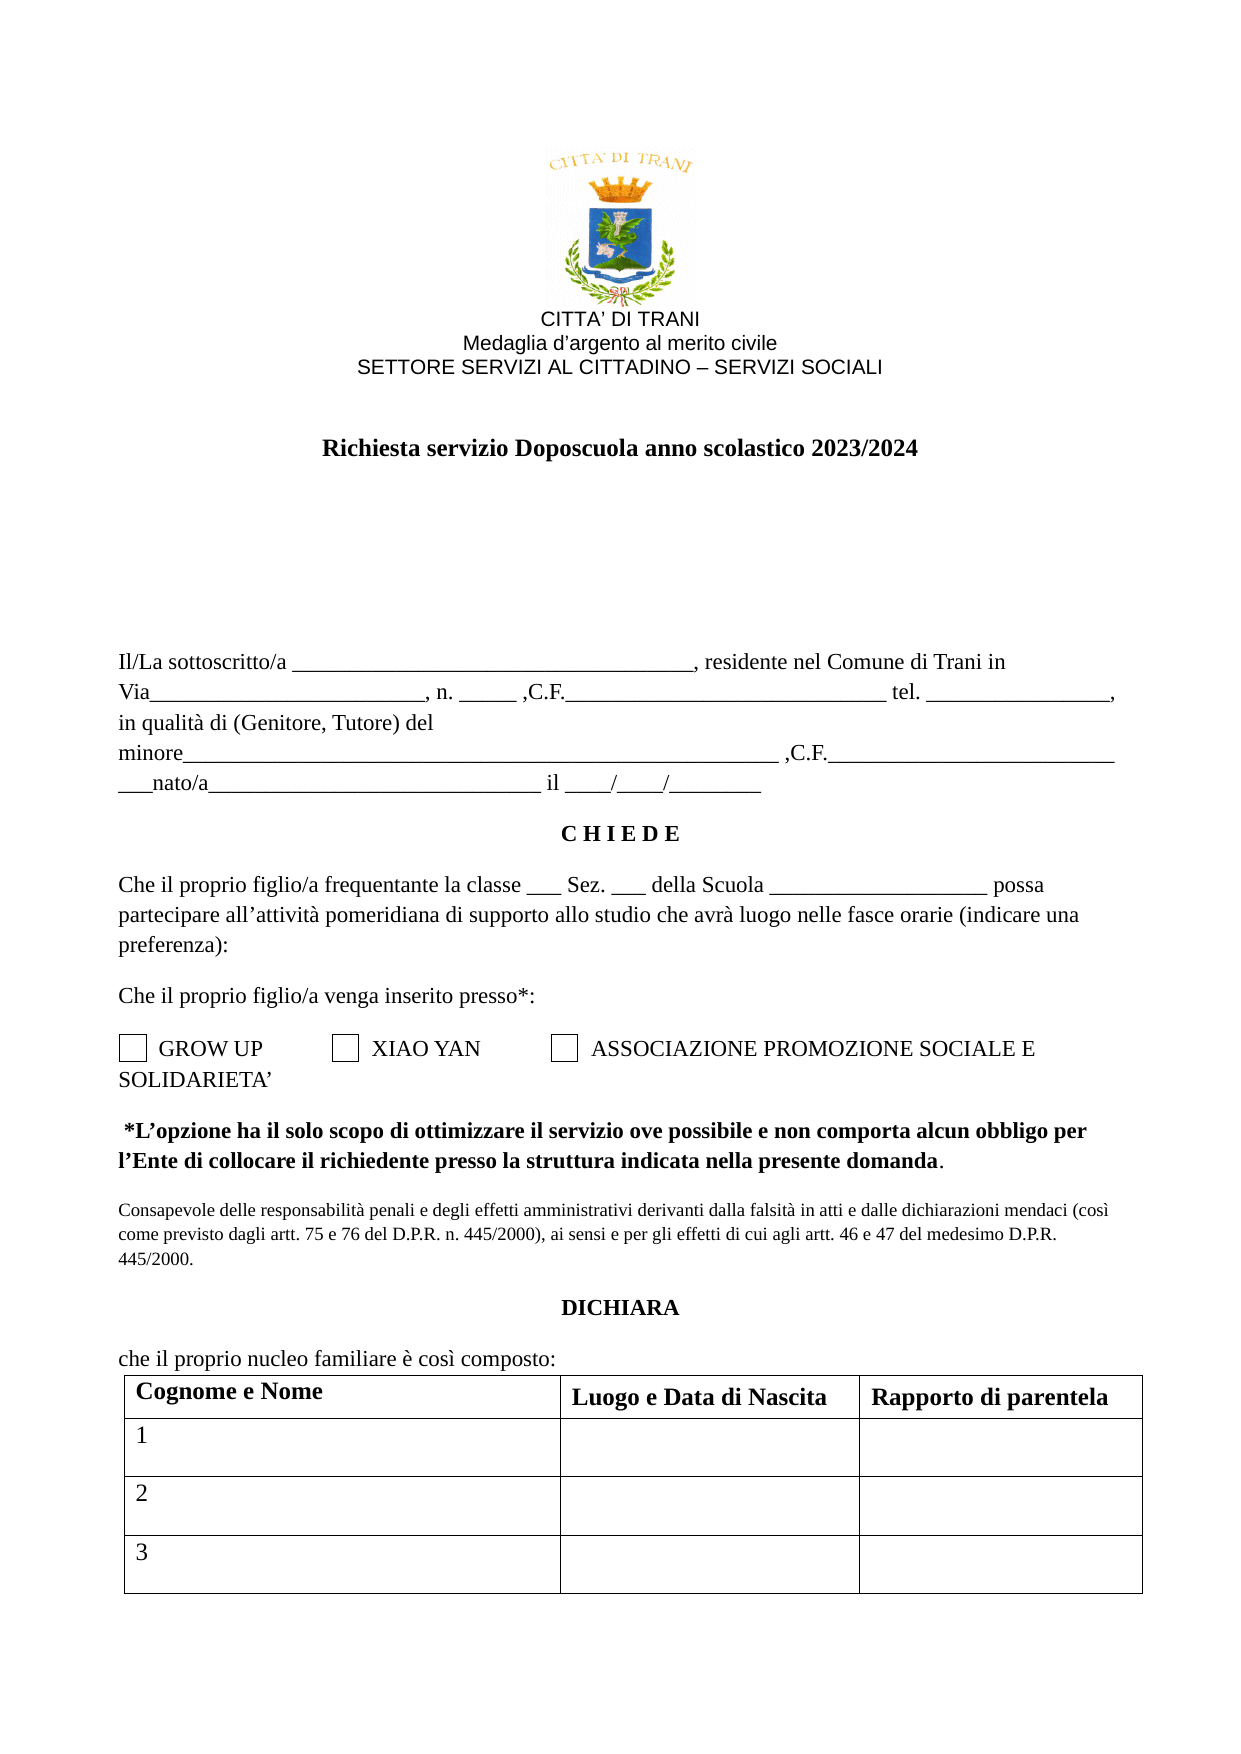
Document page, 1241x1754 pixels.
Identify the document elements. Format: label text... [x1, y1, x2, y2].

table_cell 3 [125, 1536, 560, 1593]
text CITTA’ DI TRANI [118, 307, 1122, 331]
table_cell [860, 1419, 1142, 1476]
table_cell [561, 1536, 859, 1593]
table_cell 1 [125, 1419, 560, 1476]
text che il proprio nucleo familiare è così composto: [118, 1345, 1122, 1371]
table_cell [561, 1477, 859, 1535]
text Consapevole delle responsabilità penali e degli effetti amministrativi derivanti dalla falsità in atti e dalle dichiarazioni mendaci (così come previsto dagli artt. 75 e 76 del D.P.R. n. 445/2000), ai sensi e per gli effetti di cui agli artt. 46 e 47 del medesimo D.P.R. 445/2000. [118, 1198, 1122, 1269]
table_cell 2 [125, 1477, 560, 1535]
table_cell [561, 1419, 859, 1476]
text C H I E D E [118, 820, 1122, 846]
text Il/La sottoscritto/a ___________________________________, residente nel Comune di Trani in Via________________________, n. _____ ,C.F.____________________________ tel. ________________, in qualità di (Genitore, Tutore) del minore____________________________________________________ ,C.F.____________________________nato/a_____________________________ il ____/____/________ [118, 648, 1122, 795]
text *L’opzione ha il solo scopo di ottimizzare il servizio ove possibile e non comporta alcun obbligo per l’Ente di collocare il richiedente presso la struttura indicata nella presente domanda. [118, 1117, 1122, 1174]
table_header Luogo e Data di Nascita [561, 1376, 859, 1418]
text GROW UP XIAO YAN ASSOCIAZIONE PROMOZIONE SOCIALE E SOLIDARIETA’ [118, 1033, 1122, 1092]
table_cell [860, 1536, 1142, 1593]
table_cell [860, 1477, 1142, 1535]
text SETTORE SERVIZI AL CITTADINO – SERVIZI SOCIALI [118, 355, 1122, 379]
text Che il proprio figlio/a venga inserito presso*: [118, 982, 1122, 1009]
table_header Rapporto di parentela [860, 1376, 1142, 1418]
text Medaglia d’argento al merito civile [118, 331, 1122, 355]
text Che il proprio figlio/a frequentante la classe ___ Sez. ___ della Scuola ___________________ possa partecipare all’attività pomeridiana di supporto allo studio che avrà luogo nelle fasce orarie (indicare una preferenza): [118, 871, 1122, 958]
text DICHIARA [118, 1294, 1122, 1320]
text Richiesta servizio Doposcuola anno scolastico 2023/2024 [118, 433, 1122, 461]
table_header Cognome e Nome [125, 1376, 560, 1418]
picture [543, 147, 697, 307]
